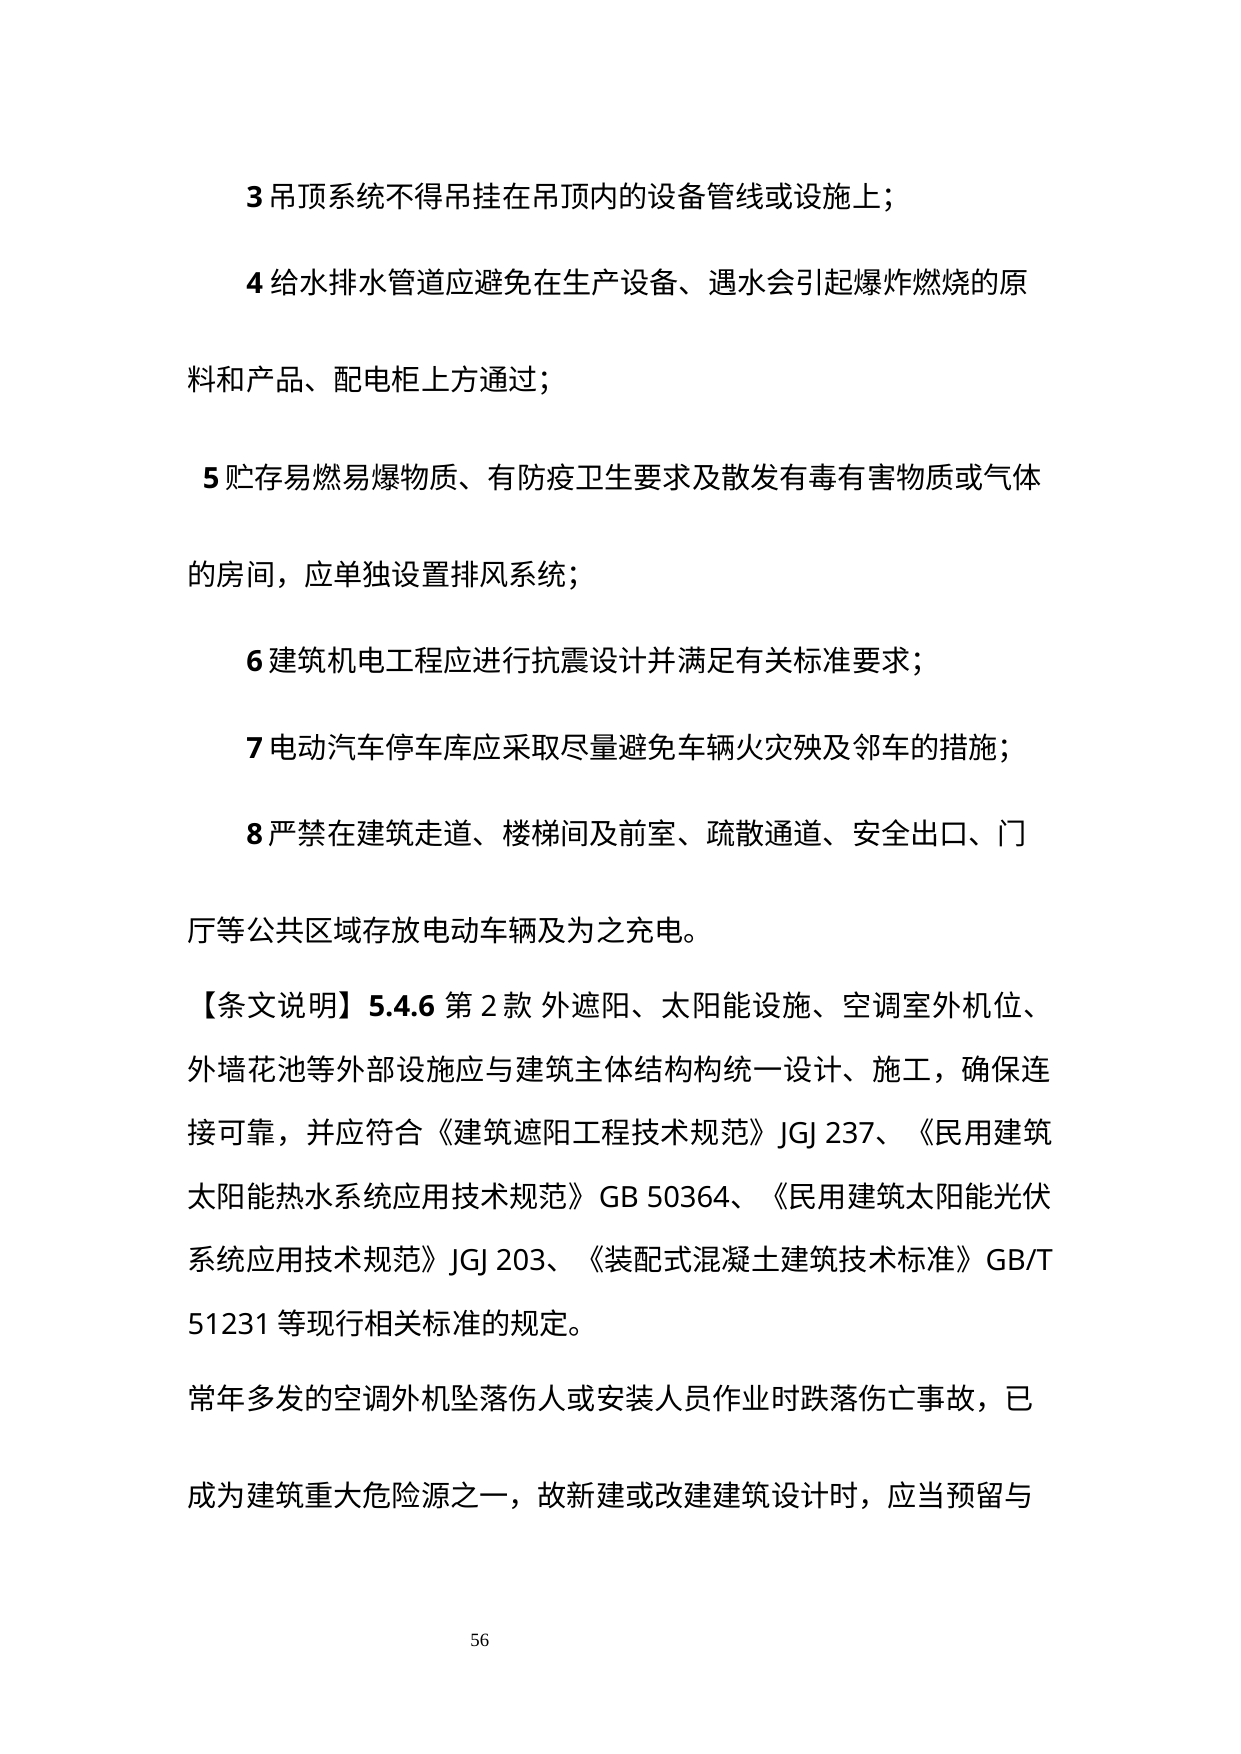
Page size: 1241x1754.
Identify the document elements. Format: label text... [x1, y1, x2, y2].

text 8严禁在建筑走道、楼梯间及前室、疏散通道、安全出口、门厅等公共区域存放电动车辆及为之充电。 [187, 799, 1053, 962]
text 3吊顶系统不得吊挂在吊顶内的设备管线或设施上； [187, 162, 1053, 227]
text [187, 1364, 1053, 1526]
text 4 给水排水管道应避免在生产设备、遇水会引起爆炸燃烧的原料和产品、配电柜上方通过； 5贮存易燃易爆物质、有防疫卫生要求及散发有毒有害物质或气体的房间，应单独设置排风系统； [187, 248, 1053, 606]
text 6建筑机电工程应进行抗震设计并满足有关标准要求； [187, 627, 1053, 692]
text 7电动汽车停车库应采取尽量避免车辆火灾殃及邻车的措施； [187, 713, 1053, 778]
text 【条文说明】5.4.6 第2款 外遮阳、太阳能设施、空调室外机位、外墙花池等外部设施应与建筑主体结构构统一设计、施工，确保连接可靠，并应符合《建筑遮阳工程技术规范》JGJ 237、《民用建筑太阳能热水系统应用技术规范》GB 50364、《民用建筑太阳能光伏系统应用技术规范》JGJ 203、《装配式混凝土建筑技术标准》GB/T 51231等现行相关标准的规定。 [187, 983, 1053, 1343]
